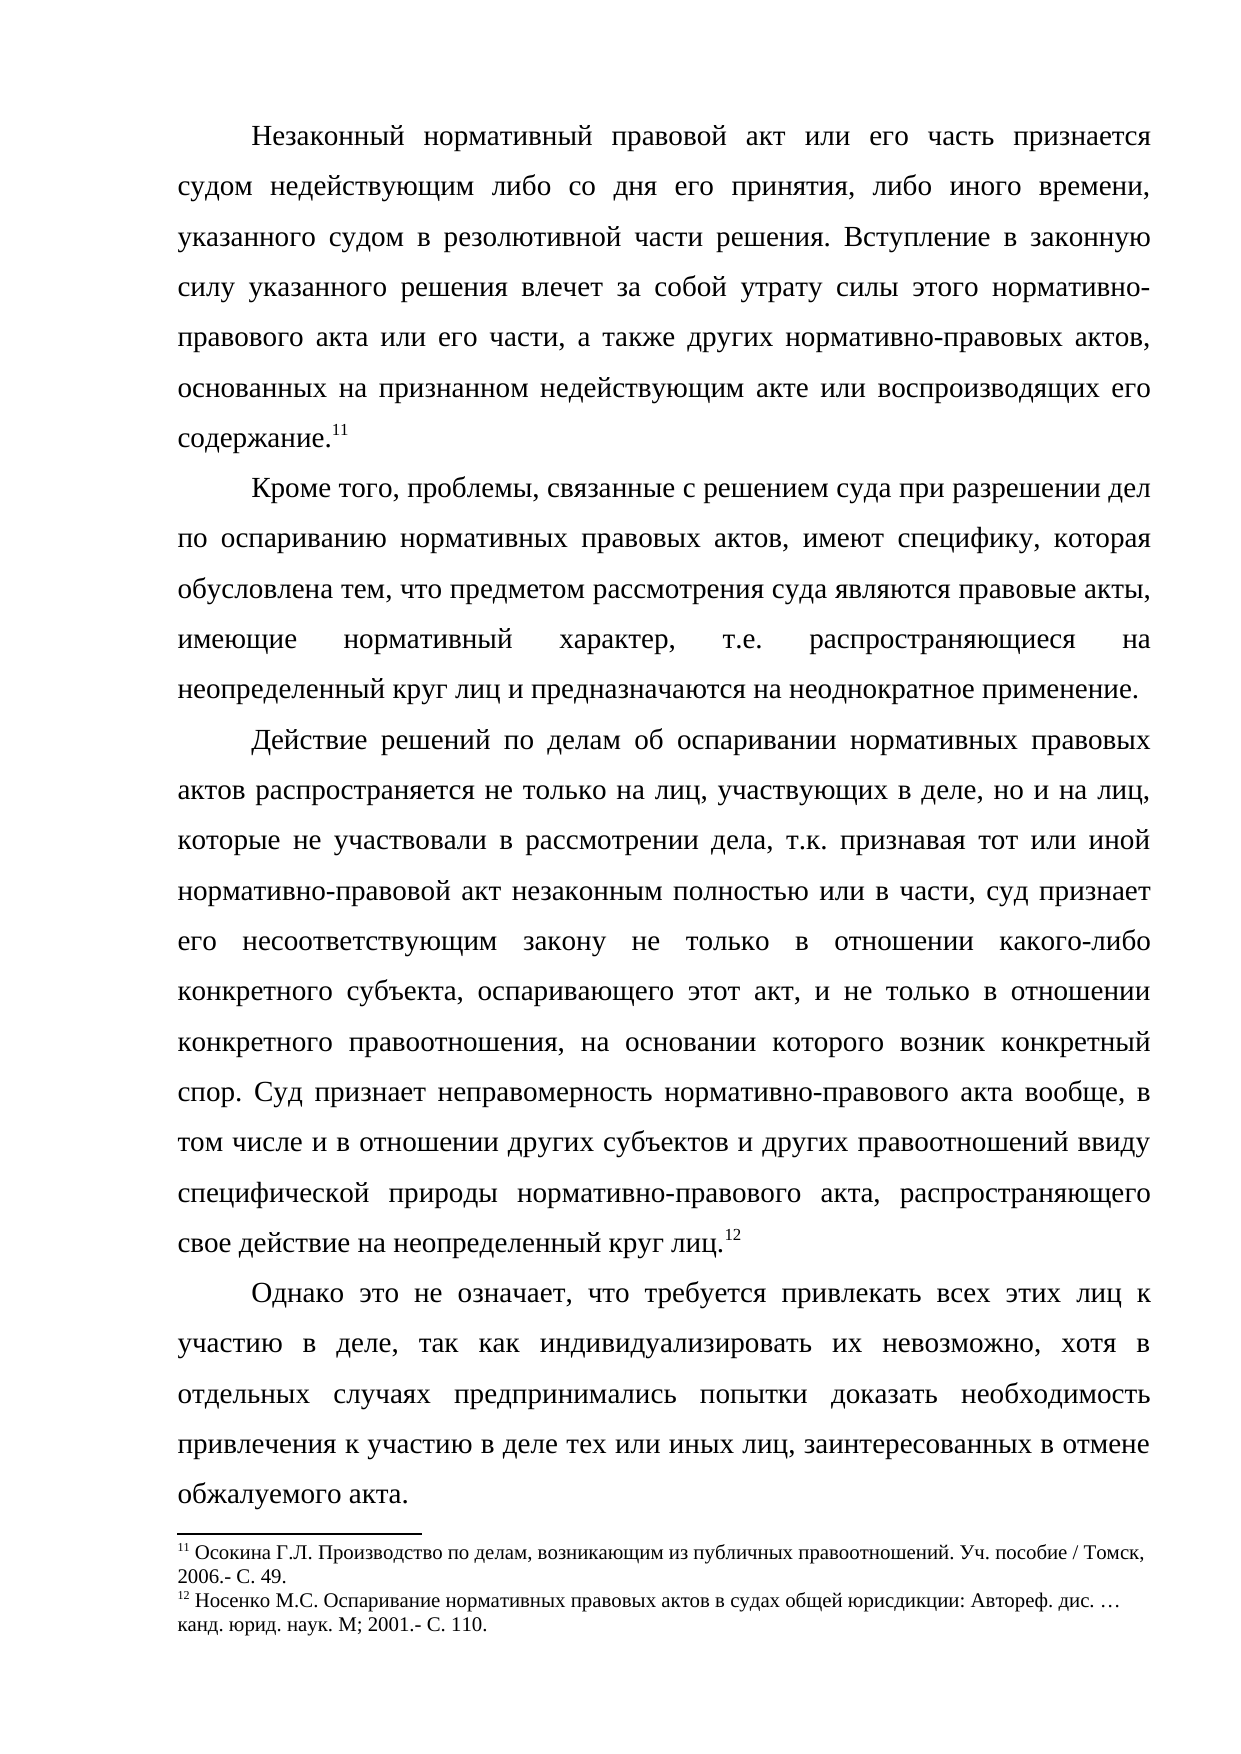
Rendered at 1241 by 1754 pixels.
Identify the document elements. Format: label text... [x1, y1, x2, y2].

text Незаконный нормативный правовой акт или его часть признается судом недействующим либо со дня его принятия, либо иного времени, указанного судом в резолютивной части решения. Вступление в законную силу указанного решения влечет за собой утрату силы этого нормативно-правового акта или его части, а также других нормативно-правовых актов, основанных на признанном недействующим акте или воспроизводящих его содержание. [177, 118, 1152, 453]
text Действие решений по делам об оспаривании нормативных правовых актов распространяется не только на лиц, участвующих в деле, но и на лиц, которые не участвовали в рассмотрении дела, т.к. признавая тот или иной нормативно-правовой акт незаконным полностью или в части, суд признает его несоответствующим закону не только в отношении какого-либо конкретного субъекта, оспаривающего этот акт, и не только в отношении конкретного правоотношения, на основании которого возник конкретный спор. Суд признает неправомерность нормативно-правового акта вообще, в том числе и в отношении других субъектов и других правоотношений ввиду специфической природы нормативно-правового акта, распространяющего свое действие на неопределенный круг лиц. [177, 722, 1152, 1258]
text Кроме того, проблемы, связанные с решением суда при разрешении дел по оспариванию нормативных правовых актов, имеют специфику, которая обусловлена тем, что предметом рассмотрения суда являются правовые акты, имеющие нормативный характер, т.е. распространяющиеся на неопределенный круг лиц и предназначаются на неоднократное применение. [177, 470, 1152, 705]
text Однако это не означает, что требуется привлекать всех этих лиц к участию в деле, так как индивидуализировать их невозможно, хотя в отдельных случаях предпринимались попытки доказать необходимость привлечения к участию в деле тех или иных лиц, заинтересованных в отмене обжалуемого акта. [177, 1275, 1152, 1510]
